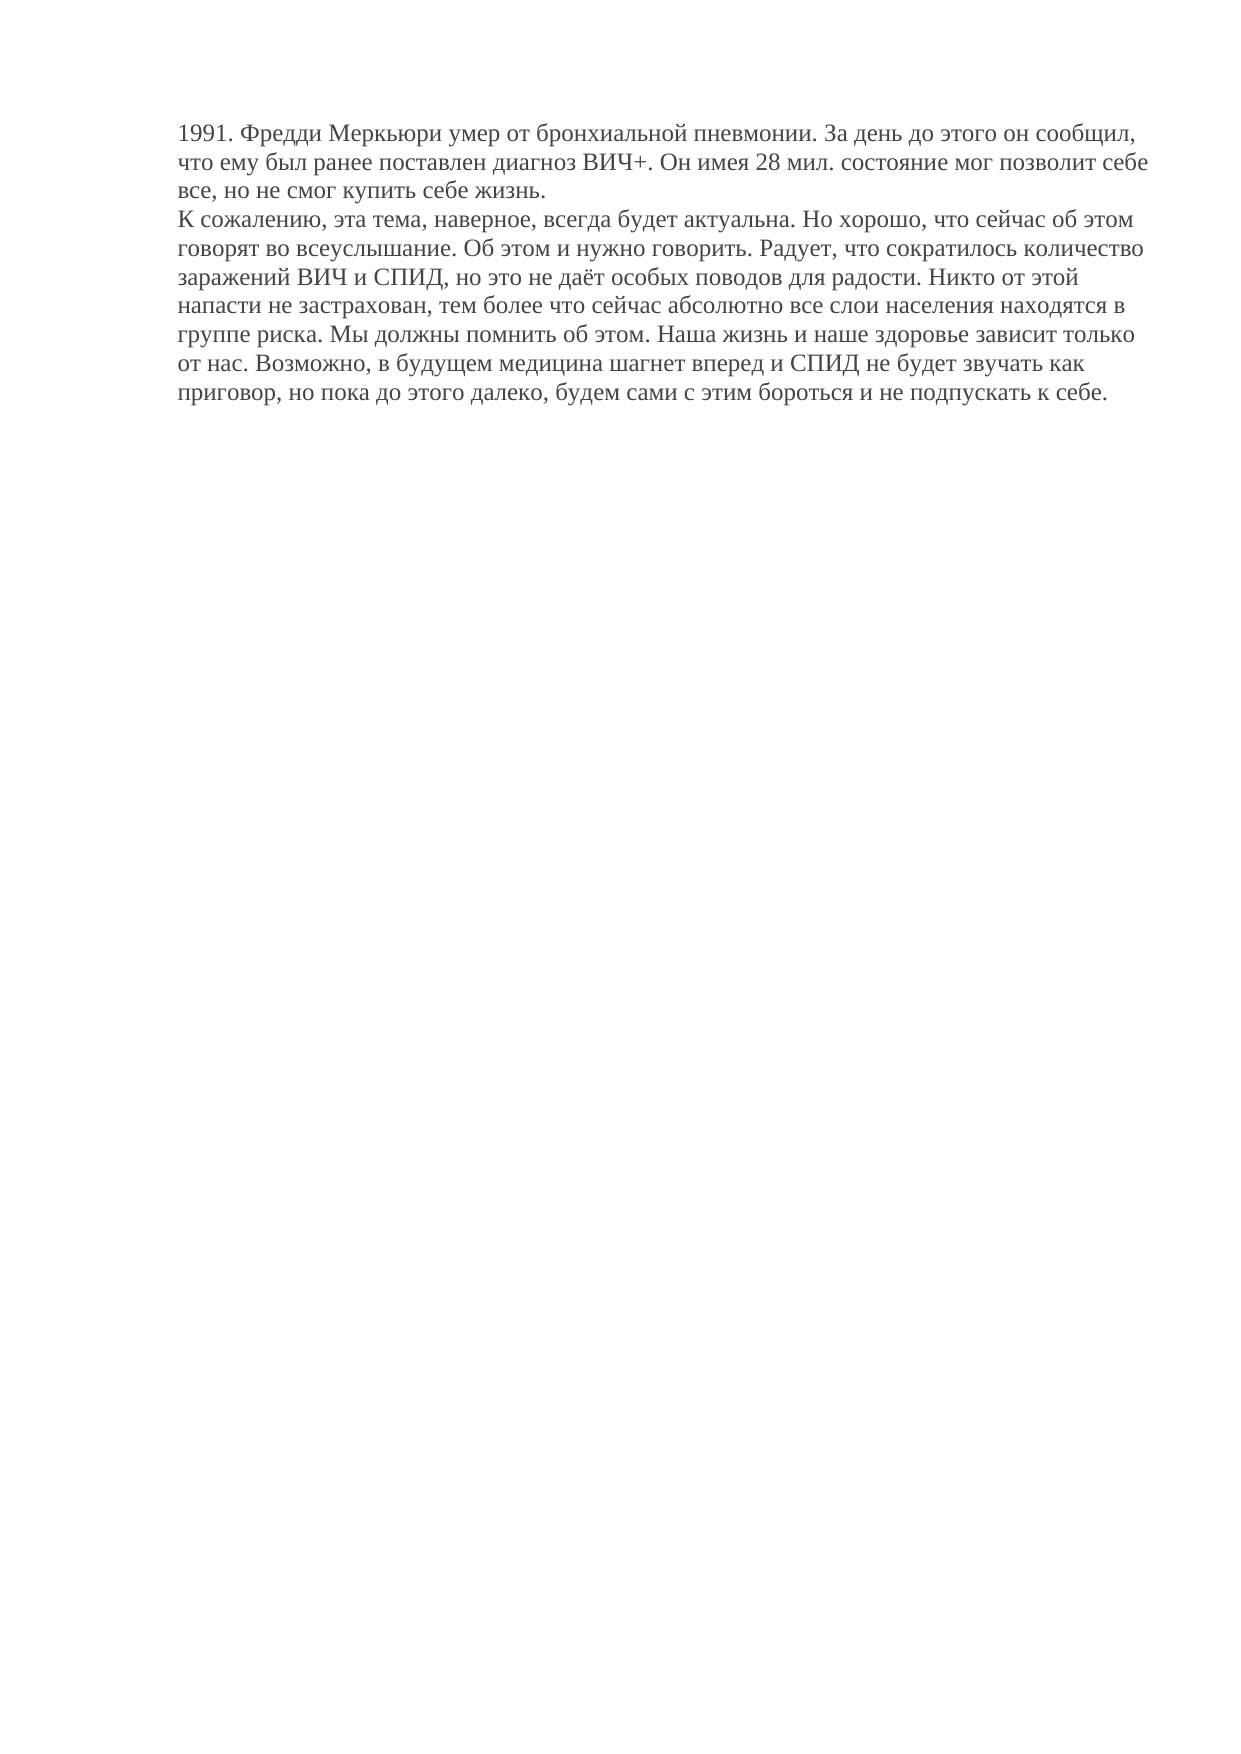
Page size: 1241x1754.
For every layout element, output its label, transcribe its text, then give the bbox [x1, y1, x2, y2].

text К сожалению, эта тема, наверное, всегда будет актуальна. Но хорошо, что сейчас об этом говорят во всеуслышание. Об этом и нужно говорить. Радует, что сократилось количество заражений ВИЧ и СПИД, но это не даёт особых поводов для радости. Никто от этой напасти не застрахован, тем более что сейчас абсолютно все слои населения находятся в группе риска. Мы должны помнить об этом. Наша жизнь и наше здоровье зависит только от нас. Возможно, в будущем медицина шагнет вперед и СПИД не будет звучать как приговор, но пока до этого далеко, будем сами с этим бороться и не подпускать к себе. [177, 204, 1152, 406]
text 1991. Фредди Меркьюри умер от бронхиальной пневмонии. За день до этого он сообщил, что ему был ранее поставлен диагноз ВИЧ+. Он имея 28 мил. состояние мог позволит себе все, но не смог купить себе жизнь. [177, 118, 1152, 204]
